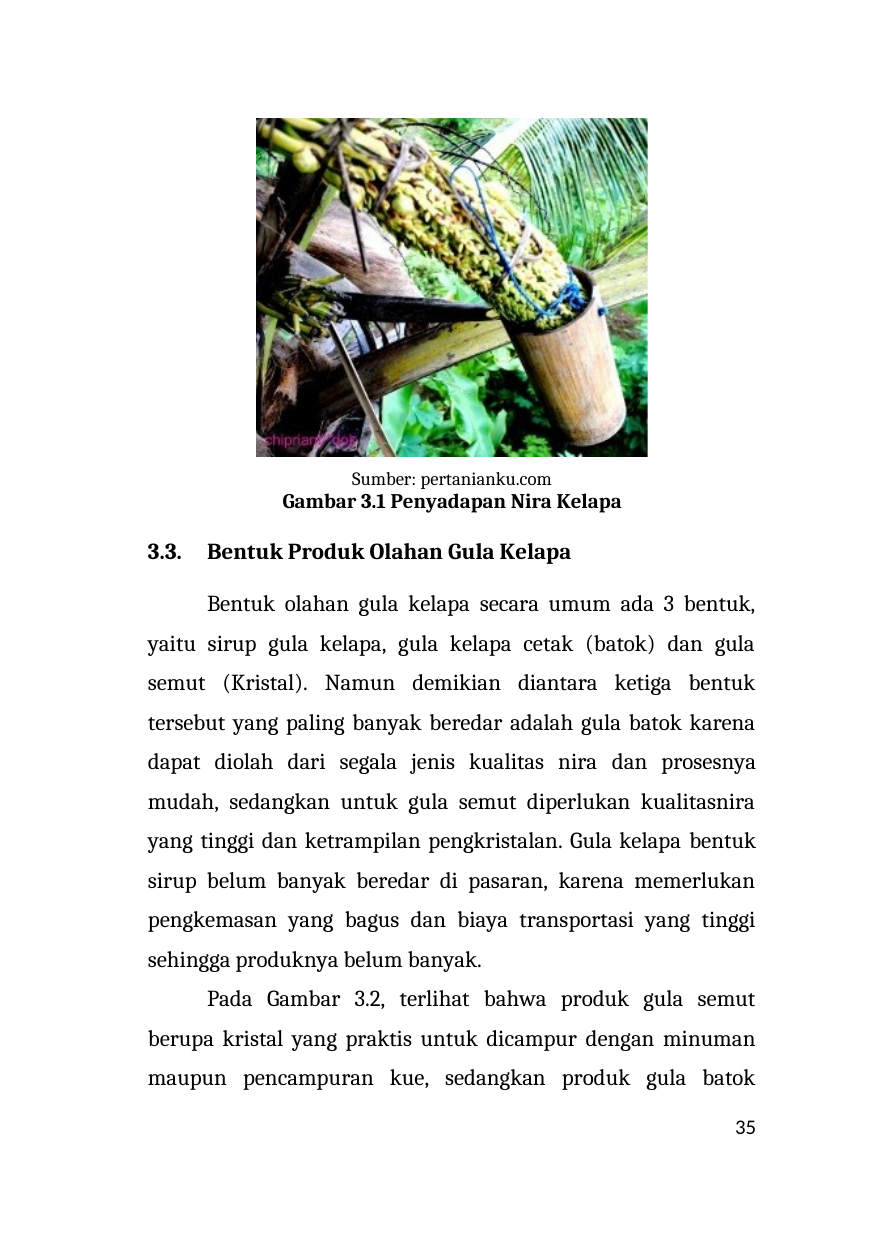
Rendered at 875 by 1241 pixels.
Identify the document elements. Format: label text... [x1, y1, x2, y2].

text Gambar 3.1 Penyadapan Nira Kelapa [148, 490, 756, 514]
text Sumber: pertanianku.com [148, 469, 756, 490]
picture [256, 118, 648, 457]
subtitle 3.3. Bentuk Produk Olahan Gula Kelapa [148, 539, 756, 566]
text Bentuk olahan gula kelapa secara umum ada 3 bentuk, yaitu sirup gula kelapa, gula kelapa cetak (batok) dan gula semut (Kristal). Namun demikian diantara ketiga bentuk tersebut yang paling banyak beredar adalah gula batok karena dapat diolah dari segala jenis kualitas nira dan prosesnya mudah, sedangkan untuk gula semut diperlukan kualitasnira yang tinggi dan ketrampilan pengkristalan. Gula kelapa bentuk sirup belum banyak beredar di pasaran, karena memerlukan pengkemasan yang bagus dan biaya transportasi yang tinggi sehingga produknya belum banyak. [148, 591, 756, 973]
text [148, 986, 756, 1091]
